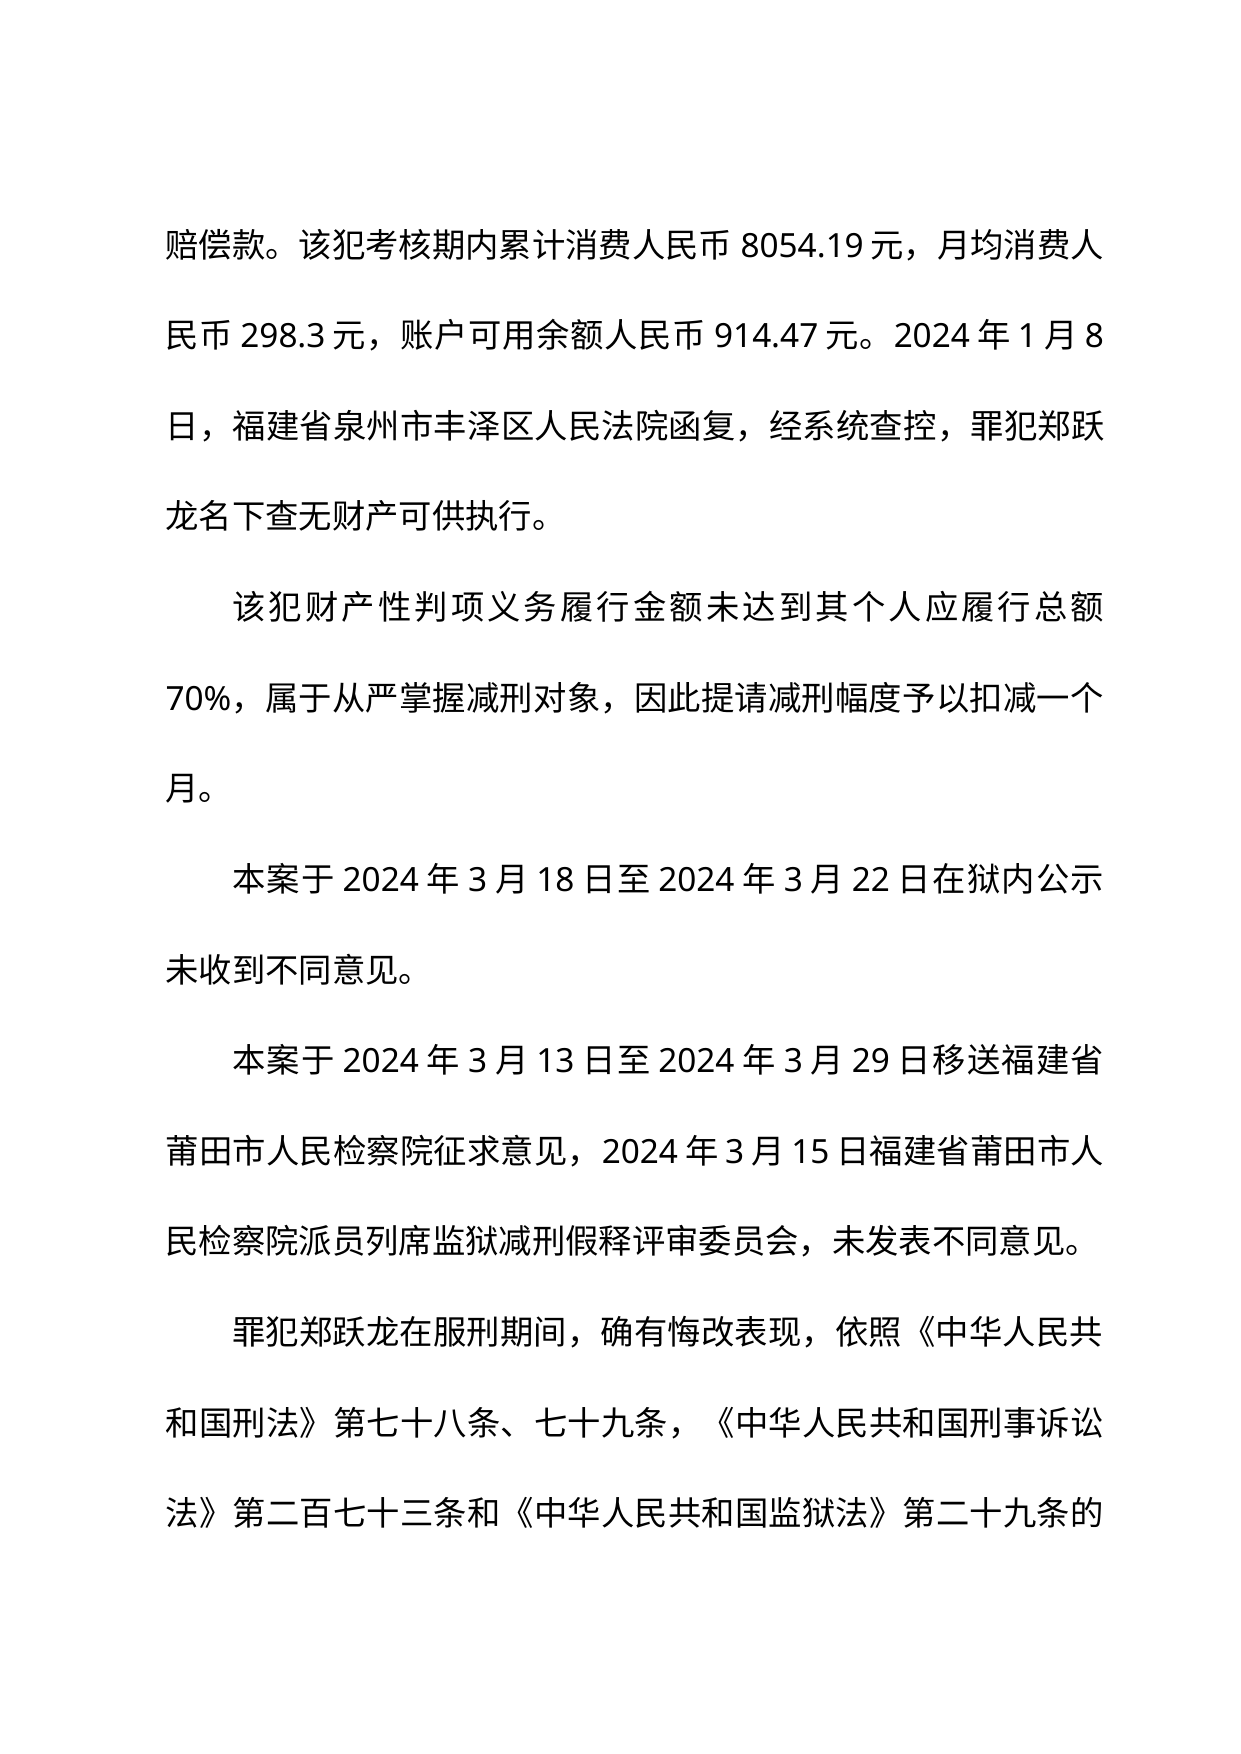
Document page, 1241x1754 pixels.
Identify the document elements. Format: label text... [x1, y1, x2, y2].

text 本案于2024年3月18日至2024年3月22日在狱内公示未收到不同意见。 [165, 832, 1104, 1013]
text 本案于2024年3月13日至2024年3月29日移送福建省莆田市人民检察院征求意见，2024年3月15日福建省莆田市人民检察院派员列席监狱减刑假释评审委员会，未发表不同意见。 [165, 1013, 1104, 1285]
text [165, 1285, 1104, 1557]
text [165, 197, 1104, 560]
text 该犯财产性判项义务履行金额未达到其个人应履行总额70%，属于从严掌握减刑对象，因此提请减刑幅度予以扣减一个月。 [165, 560, 1104, 832]
